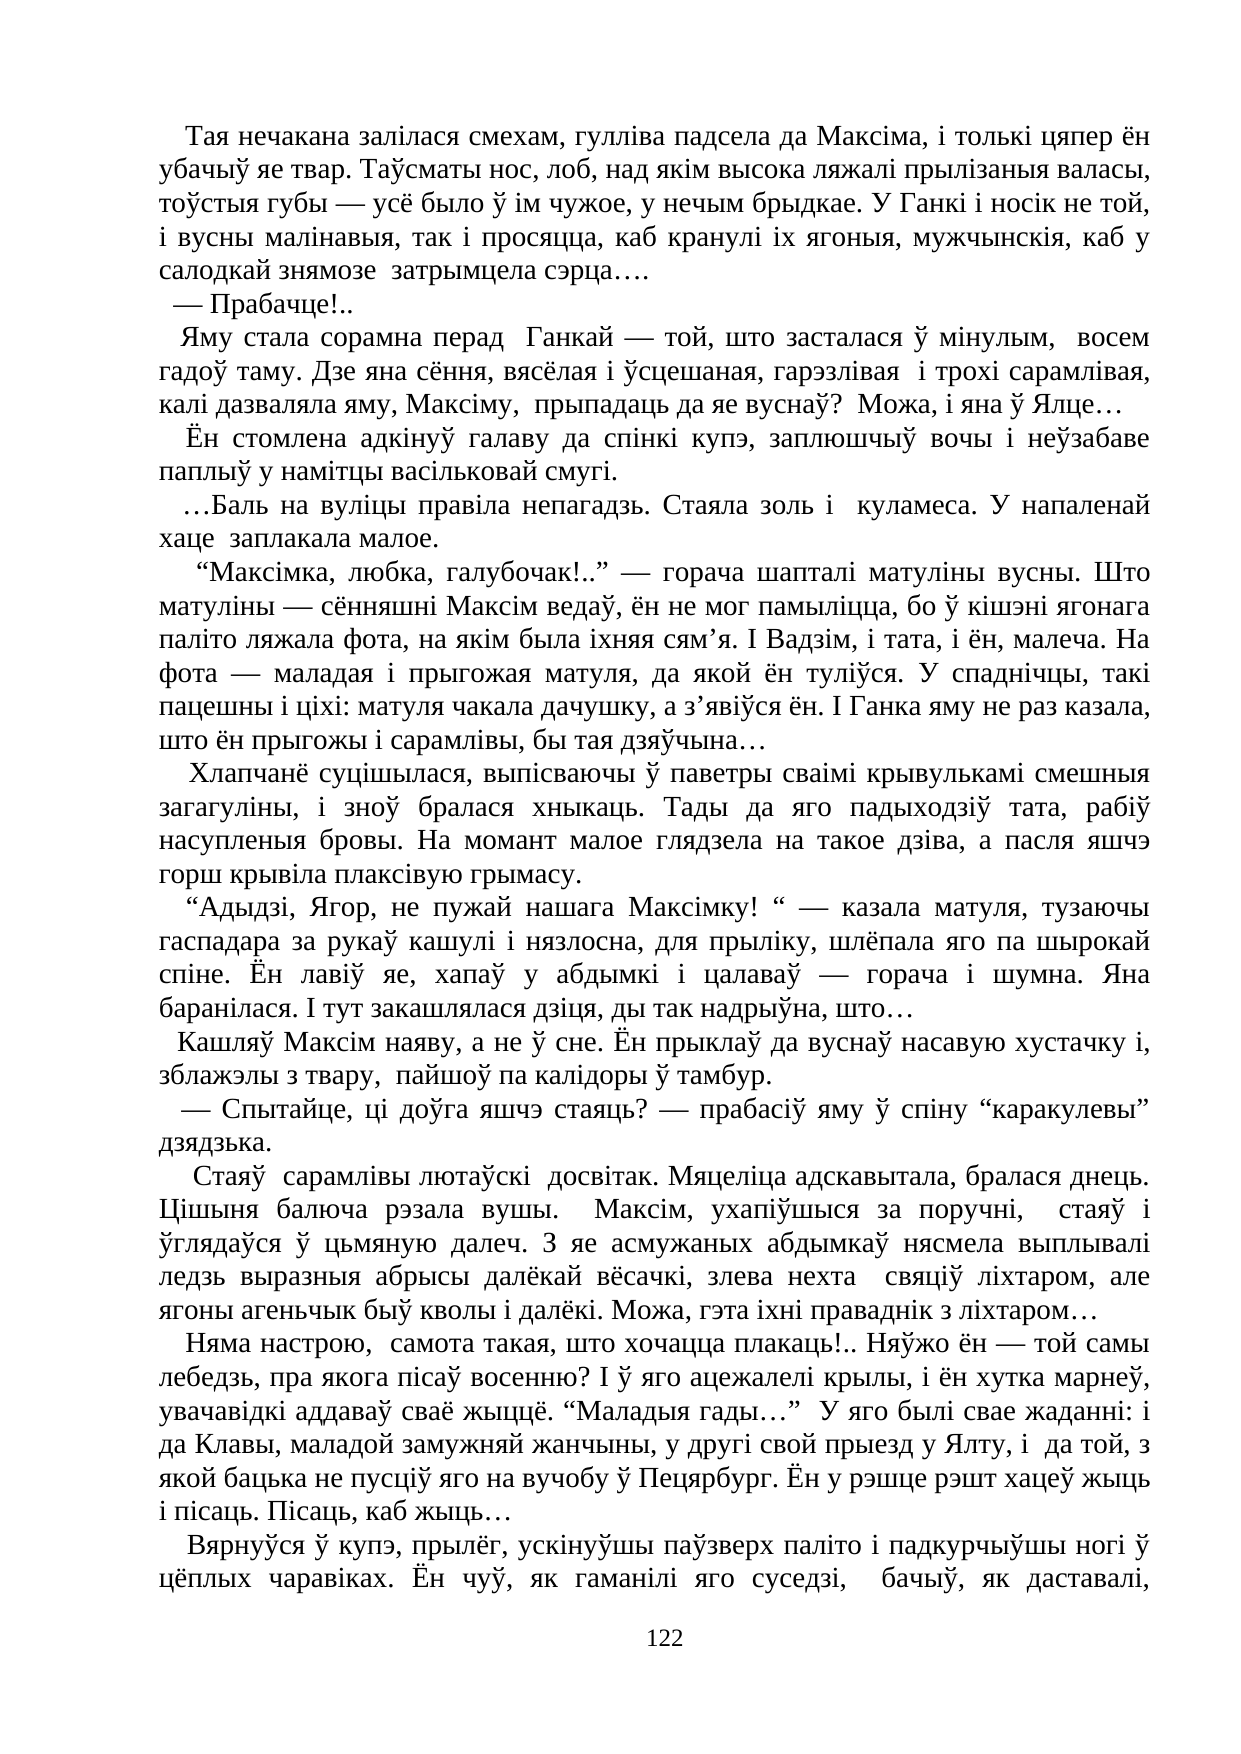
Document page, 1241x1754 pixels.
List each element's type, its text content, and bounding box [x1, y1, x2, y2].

text “Максімка, любка, галубочак!..” — горача шапталі матуліны вусны. Што матуліны — сённяшні Максім ведаў, ён не мог памыліцца, бо ў кішэні ягонага паліто ляжала фота, на якім была іхняя сям’я. І Вадзім, і тата, і ён, малеча. На фота — маладая і прыгожая матуля, да якой ён туліўся. У спаднічцы, такі пацешны і ціхі: матуля чакала дачушку, а з’явіўся ён. І Ганка яму не раз казала, што ён прыгожы і сарамлівы, бы тая дзяўчына… [158, 554, 1152, 755]
text “Адыдзі, Ягор, не пужай нашага Максімку! “ — казала матуля, тузаючы гаспадара за рукаў кашулі і нязлосна, для прыліку, шлёпала яго па шырокай спіне. Ён лавіў яе, хапаў у абдымкі і цалаваў — горача і шумна. Яна баранілася. І тут закашлялася дзіця, ды так надрыўна, што… [158, 889, 1152, 1024]
text Яму стала сорамна перад Ганкай — той, што засталася ў мінулым, восем гадоў таму. Дзе яна сёння, вясёлая і ўсцешаная, гарэзлівая і трохі сарамлівая, калі дазваляла яму, Максіму, прыпадаць да яе вуснаў? Можа, і яна ў Ялце… [158, 319, 1152, 420]
text Хлапчанё суцішылася, выпісваючы ў паветры сваімі крывулькамі смешныя загагуліны, і зноў бралася хныкаць. Тады да яго падыходзіў тата, рабіў насупленыя бровы. На момант малое глядзела на такое дзіва, а пасля яшчэ горш крывіла плаксівую грымасу. [158, 755, 1152, 889]
text Няма настрою, самота такая, што хочацца плакаць!.. Няўжо ён — той самы лебедзь, пра якога пісаў восенню? І ў яго ацежалелі крылы, і ён хутка марнеў, увачавідкі аддаваў сваё жыццё. “Маладыя гады…” У яго былі свае жаданні: і да Клавы, маладой замужняй жанчыны, у другі свой прыезд у Ялту, і да той, з якой бацька не пусціў яго на вучобу ў Пецярбург. Ён у рэшце рэшт хацеў жыць і пісаць. Пісаць, каб жыць… [158, 1326, 1152, 1527]
text Ён стомлена адкінуў галаву да спінкі купэ, заплюшчыў вочы і неўзабаве паплыў у намітцы васільковай смугі. [158, 420, 1152, 487]
text Стаяў сарамлівы лютаўскі досвітак. Мяцеліца адскавытала, бралася днець. Цішыня балюча рэзала вушы. Максім, ухапіўшыся за поручні, стаяў і ўглядаўся ў цьмяную далеч. З яе асмужаных абдымкаў нясмела выплывалі ледзь выразныя абрысы далёкай вёсачкі, злева нехта свяціў ліхтаром, але ягоны агеньчык быў кволы і далёкі. Можа, гэта іхні праваднік з ліхтаром… [158, 1158, 1152, 1326]
text …Баль на вуліцы правіла непагадзь. Стаяла золь і куламеса. У напаленай хаце заплакала малое. [158, 487, 1152, 554]
text Тая нечакана залілася смехам, гулліва падсела да Максіма, і толькі цяпер ён убачыў яе твар. Таўсматы нос, лоб, над якім высока ляжалі прылізаныя валасы, тоўстыя губы — усё было ў ім чужое, у нечым брыдкае. У Ганкі і носік не той, і вусны малінавыя, так і просяцца, каб кранулі іх ягоныя, мужчынскія, каб у салодкай знямозе затрымцела сэрца…. [158, 118, 1152, 286]
text Кашляў Максім наяву, а не ў сне. Ён прыклаў да вуснаў насавую хустачку і, зблажэлы з твару, пайшоў па калідоры ў тамбур. [158, 1024, 1152, 1091]
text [158, 1527, 1152, 1594]
text — Прабачце!.. [158, 286, 1152, 319]
text — Спытайце, ці доўга яшчэ стаяць? — прабасіў яму ў спіну “каракулевы” дзядзька. [158, 1091, 1152, 1158]
